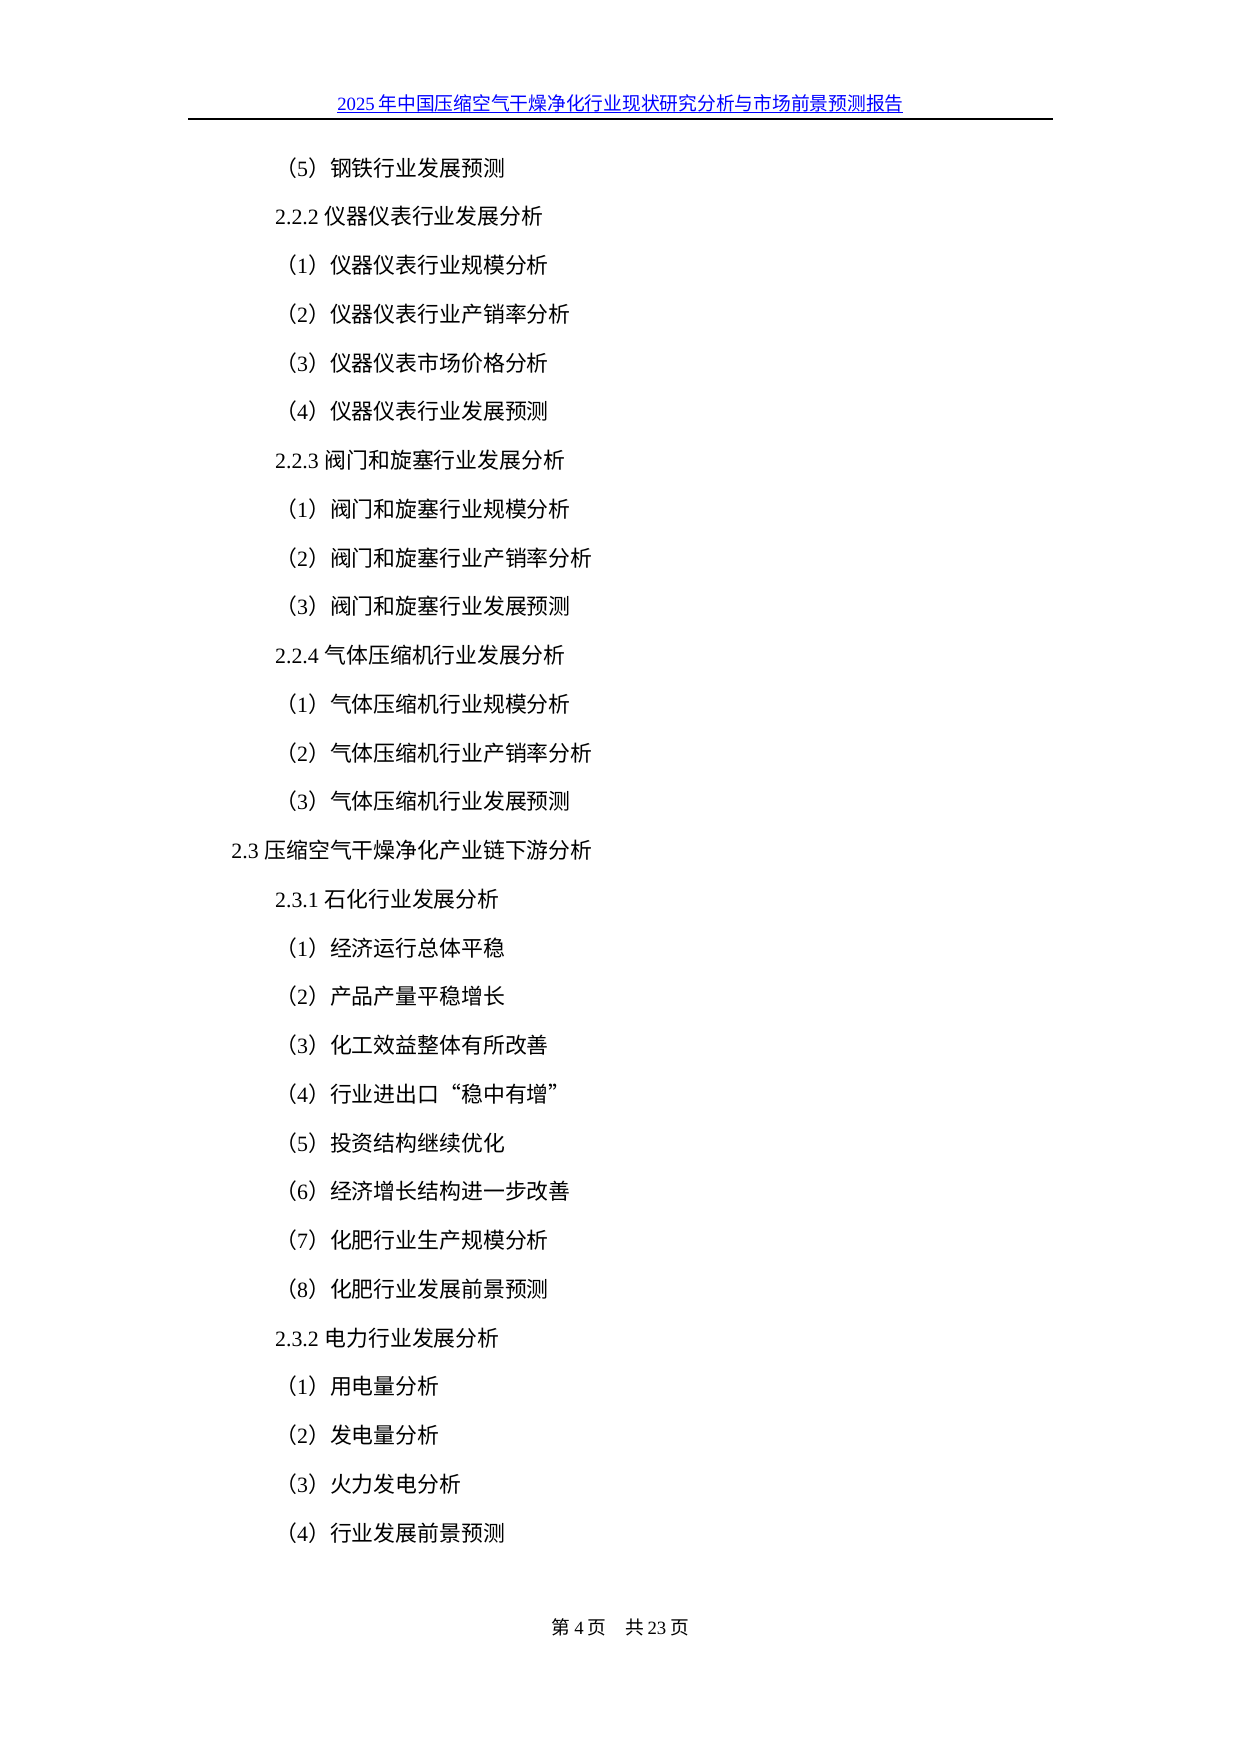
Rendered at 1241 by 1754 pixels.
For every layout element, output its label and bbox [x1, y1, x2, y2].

text [187, 150, 1053, 1548]
